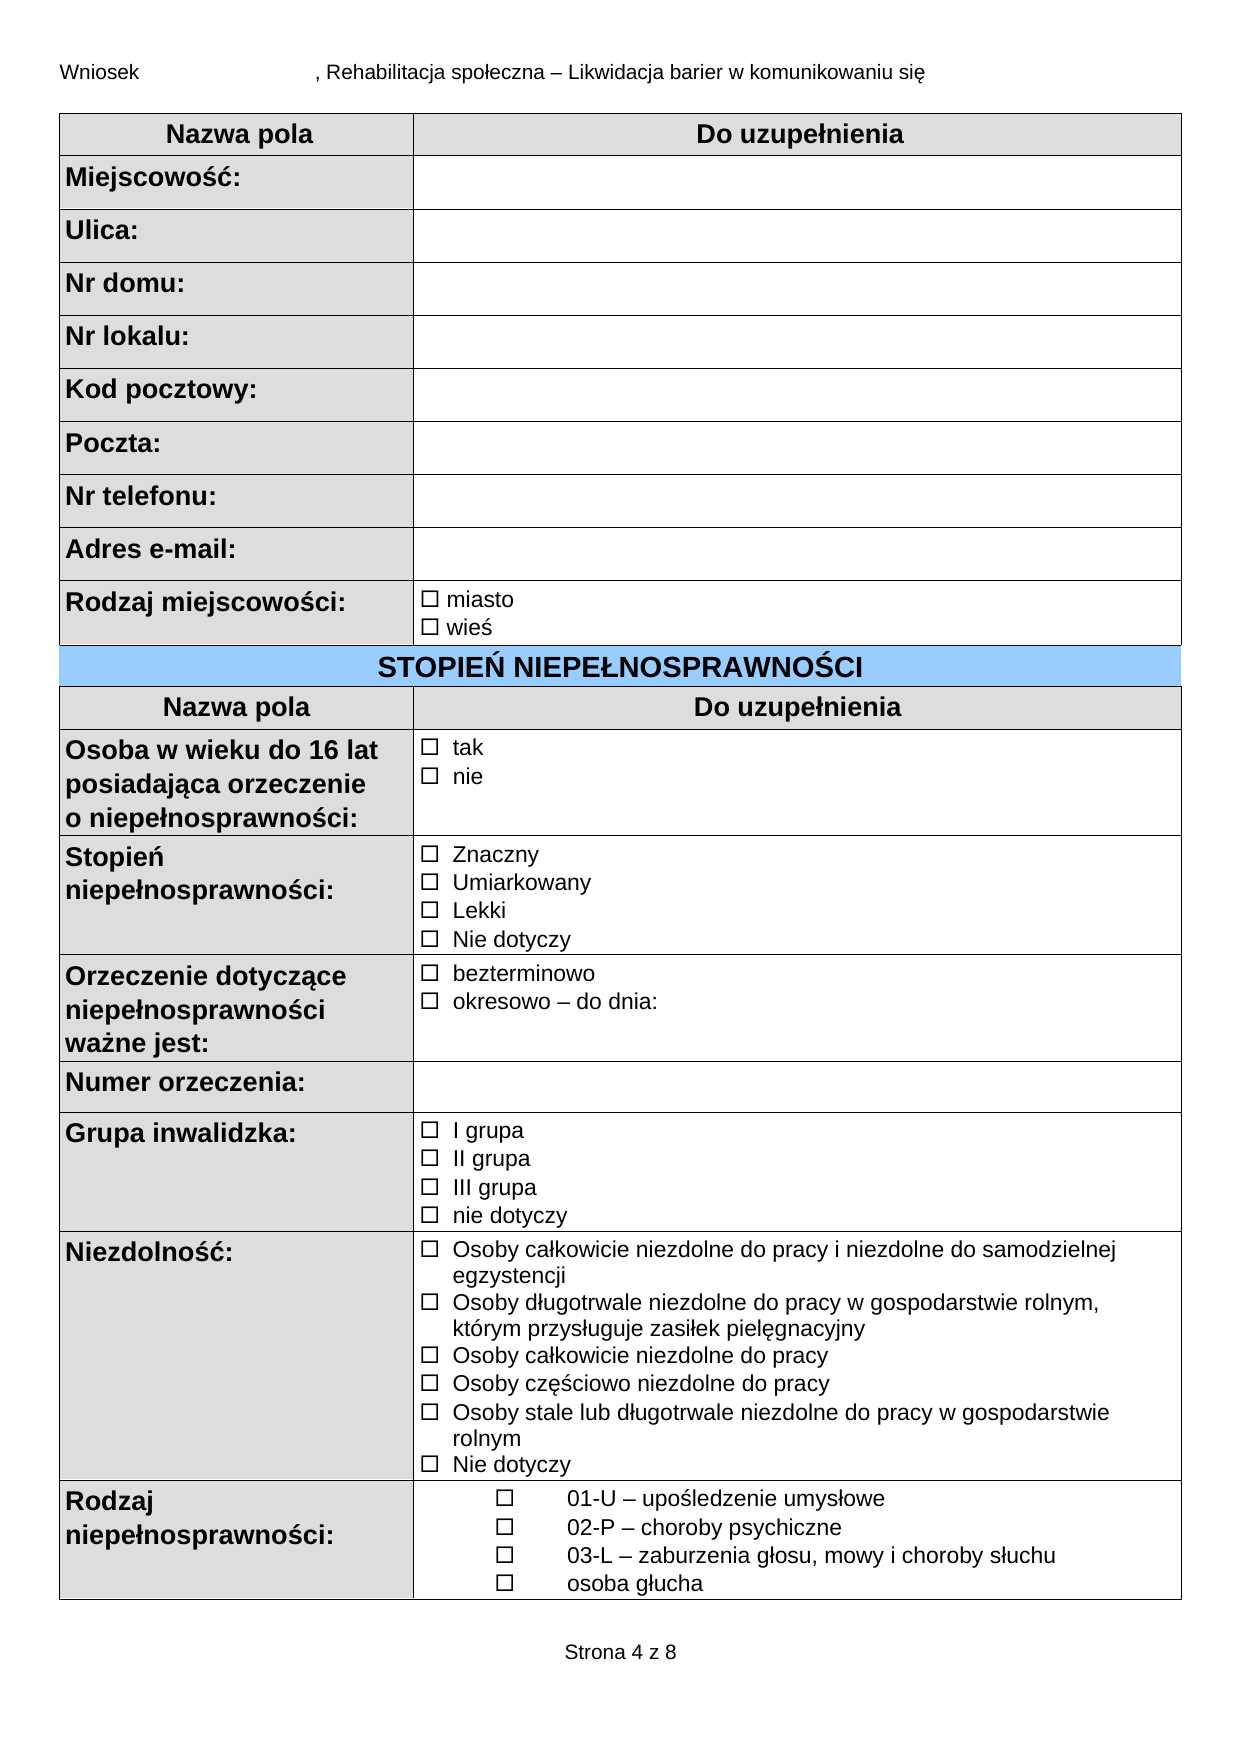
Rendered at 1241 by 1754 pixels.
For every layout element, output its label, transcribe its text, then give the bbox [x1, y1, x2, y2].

table_cell tak nie [414, 730, 1181, 835]
table_cell Niezdolność: [60, 1232, 413, 1479]
table_cell Orzeczenie dotyczące niepełnosprawności ważne jest: [60, 955, 413, 1061]
table_cell [414, 369, 1181, 421]
table_cell Nr lokalu: [60, 316, 413, 368]
table_cell Znaczny Umiarkowany Lekki Nie dotyczy [414, 836, 1181, 954]
table_cell [414, 1062, 1181, 1111]
table_cell Poczta: [60, 422, 413, 474]
table_cell [414, 316, 1181, 368]
table_cell Nazwa pola [60, 114, 413, 155]
table_cell Osoba w wieku do 16 lat posiadająca orzeczenie o niepełnosprawności: [60, 730, 413, 835]
table_cell Miejscowość: [60, 156, 413, 208]
table_cell [414, 210, 1181, 262]
table_cell [414, 263, 1181, 315]
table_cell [60, 1481, 413, 1598]
table_cell Nr domu: [60, 263, 413, 315]
table_cell Osoby całkowicie niezdolne do pracy i niezdolne do samodzielnej egzystencji Osoby długotrwale niezdolne do pracy w gospodarstwie rolnym, którym przysługuje zasiłek pielęgnacyjny Osoby całkowicie niezdolne do pracy Osoby częściowo niezdolne do pracy Osoby stale lub długotrwale niezdolne do pracy w gospodarstwie rolnym Nie dotyczy [414, 1232, 1181, 1479]
table_cell Rodzaj miejscowości: [60, 581, 413, 644]
table_cell Adres e-mail: [60, 528, 413, 580]
table_cell [414, 422, 1181, 474]
table_cell Do uzupełnienia [414, 687, 1181, 729]
table_cell Do uzupełnienia [414, 114, 1181, 155]
table_cell Nr telefonu: [60, 475, 413, 527]
table_cell bezterminowo okresowo – do dnia: [414, 955, 1181, 1061]
table_cell Kod pocztowy: [60, 369, 413, 421]
table_cell Stopień niepełnosprawności: [60, 836, 413, 954]
table_cell Nazwa pola [60, 687, 413, 729]
table_cell I grupa II grupa III grupa nie dotyczy [414, 1113, 1181, 1231]
table_cell [414, 156, 1181, 208]
table_cell Numer orzeczenia: [60, 1062, 413, 1111]
table_cell STOPIEŃ NIEPEŁNOSPRAWNOŚCI [59, 646, 1181, 686]
table_cell miasto wieś [414, 581, 1181, 644]
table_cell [414, 1481, 1181, 1598]
table_cell [414, 528, 1181, 580]
table_cell Ulica: [60, 210, 413, 262]
table_cell Grupa inwalidzka: [60, 1113, 413, 1231]
table_cell [414, 475, 1181, 527]
